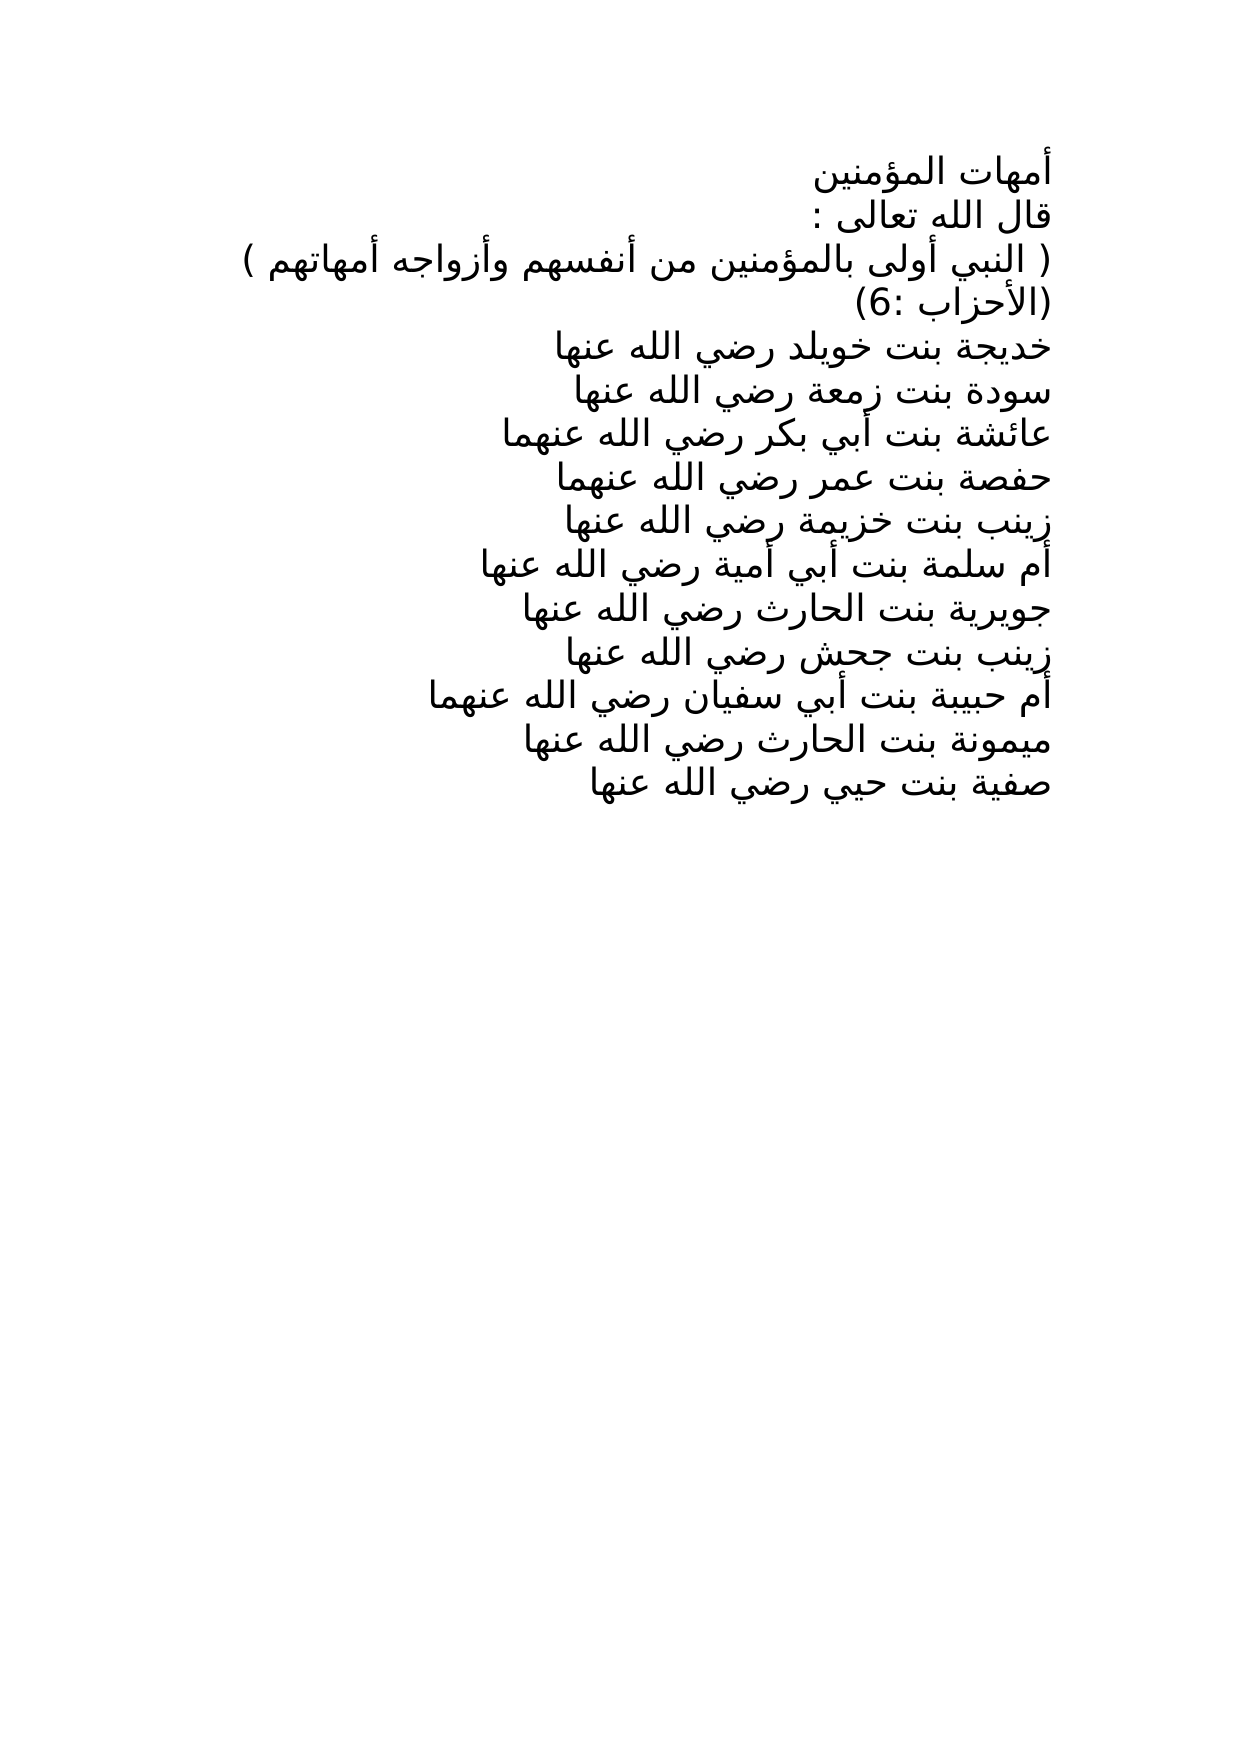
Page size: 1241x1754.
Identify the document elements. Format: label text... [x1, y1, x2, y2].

text (الأحزاب :6) [187, 281, 1053, 324]
text حفصة بنت عمر رضي الله عنهما [187, 456, 1053, 499]
text خديجة بنت خويلد رضي الله عنها [187, 324, 1053, 368]
text ( النبي أولى بالمؤمنين من أنفسهم وأزواجه أمهاتهم ) [187, 237, 1053, 281]
text عائشة بنت أبي بكر رضي الله عنهما [187, 412, 1053, 456]
text أمهات المؤمنين [187, 150, 1053, 194]
text جويرية بنت الحارث رضي الله عنها [187, 586, 1053, 630]
text سودة بنت زمعة رضي الله عنها [187, 368, 1053, 412]
text زينب بنت جحش رضي الله عنها [187, 630, 1053, 674]
text قال الله تعالى : [187, 194, 1053, 237]
text ميمونة بنت الحارث رضي الله عنها [187, 717, 1053, 761]
text أم سلمة بنت أبي أمية رضي الله عنها [187, 543, 1053, 586]
text زينب بنت خزيمة رضي الله عنها [187, 499, 1053, 543]
text صفية بنت حيي رضي الله عنها [187, 761, 1053, 805]
text أم حبيبة بنت أبي سفيان رضي الله عنهما [187, 674, 1053, 717]
